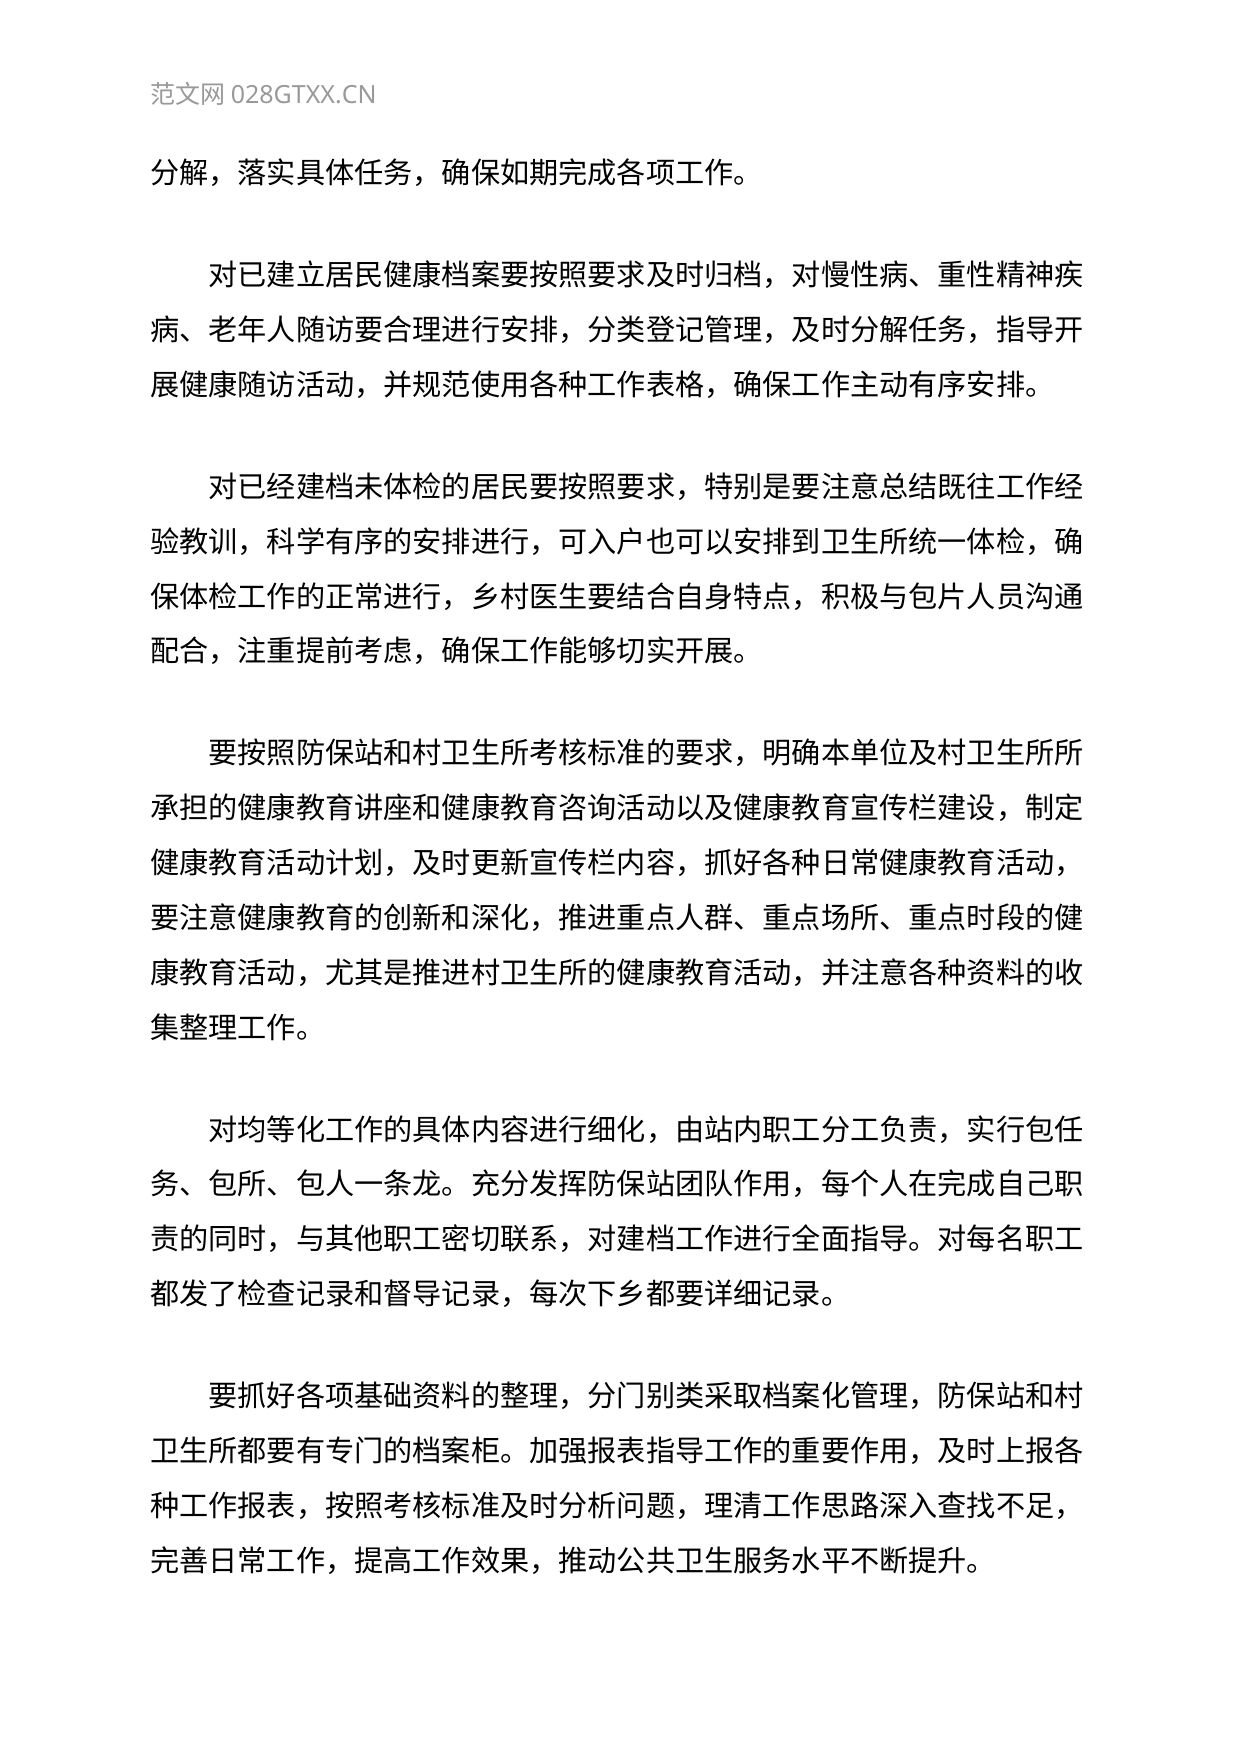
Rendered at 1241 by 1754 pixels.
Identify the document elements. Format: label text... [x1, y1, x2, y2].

text 对已经建档未体检的居民要按照要求，特别是要注意总结既往工作经验教训，科学有序的安排进行，可入户也可以安排到卫生所统一体检，确保体检工作的正常进行，乡村医生要结合自身特点，积极与包片人员沟通配合，注重提前考虑，确保工作能够切实开展。 [150, 463, 1090, 670]
text 要按照防保站和村卫生所考核标准的要求，明确本单位及村卫生所所承担的健康教育讲座和健康教育咨询活动以及健康教育宣传栏建设，制定健康教育活动计划，及时更新宣传栏内容，抓好各种日常健康教育活动，要注意健康教育的创新和深化，推进重点人群、重点场所、重点时段的健康教育活动，尤其是推进村卫生所的健康教育活动，并注意各种资料的收集整理工作。 [150, 730, 1090, 1047]
text 要抓好各项基础资料的整理，分门别类采取档案化管理，防保站和村卫生所都要有专门的档案柜。加强报表指导工作的重要作用，及时上报各种工作报表，按照考核标准及时分析问题，理清工作思路深入查找不足，完善日常工作，提高工作效果，推动公共卫生服务水平不断提升。 [150, 1372, 1090, 1579]
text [150, 150, 1090, 192]
text 对均等化工作的具体内容进行细化，由站内职工分工负责，实行包任务、包所、包人一条龙。充分发挥防保站团队作用，每个人在完成自己职责的同时，与其他职工密切联系，对建档工作进行全面指导。对每名职工都发了检查记录和督导记录，每次下乡都要详细记录。 [150, 1106, 1090, 1313]
text 对已建立居民健康档案要按照要求及时归档，对慢性病、重性精神疾病、老年人随访要合理进行安排，分类登记管理，及时分解任务，指导开展健康随访活动，并规范使用各种工作表格，确保工作主动有序安排。 [150, 252, 1090, 404]
